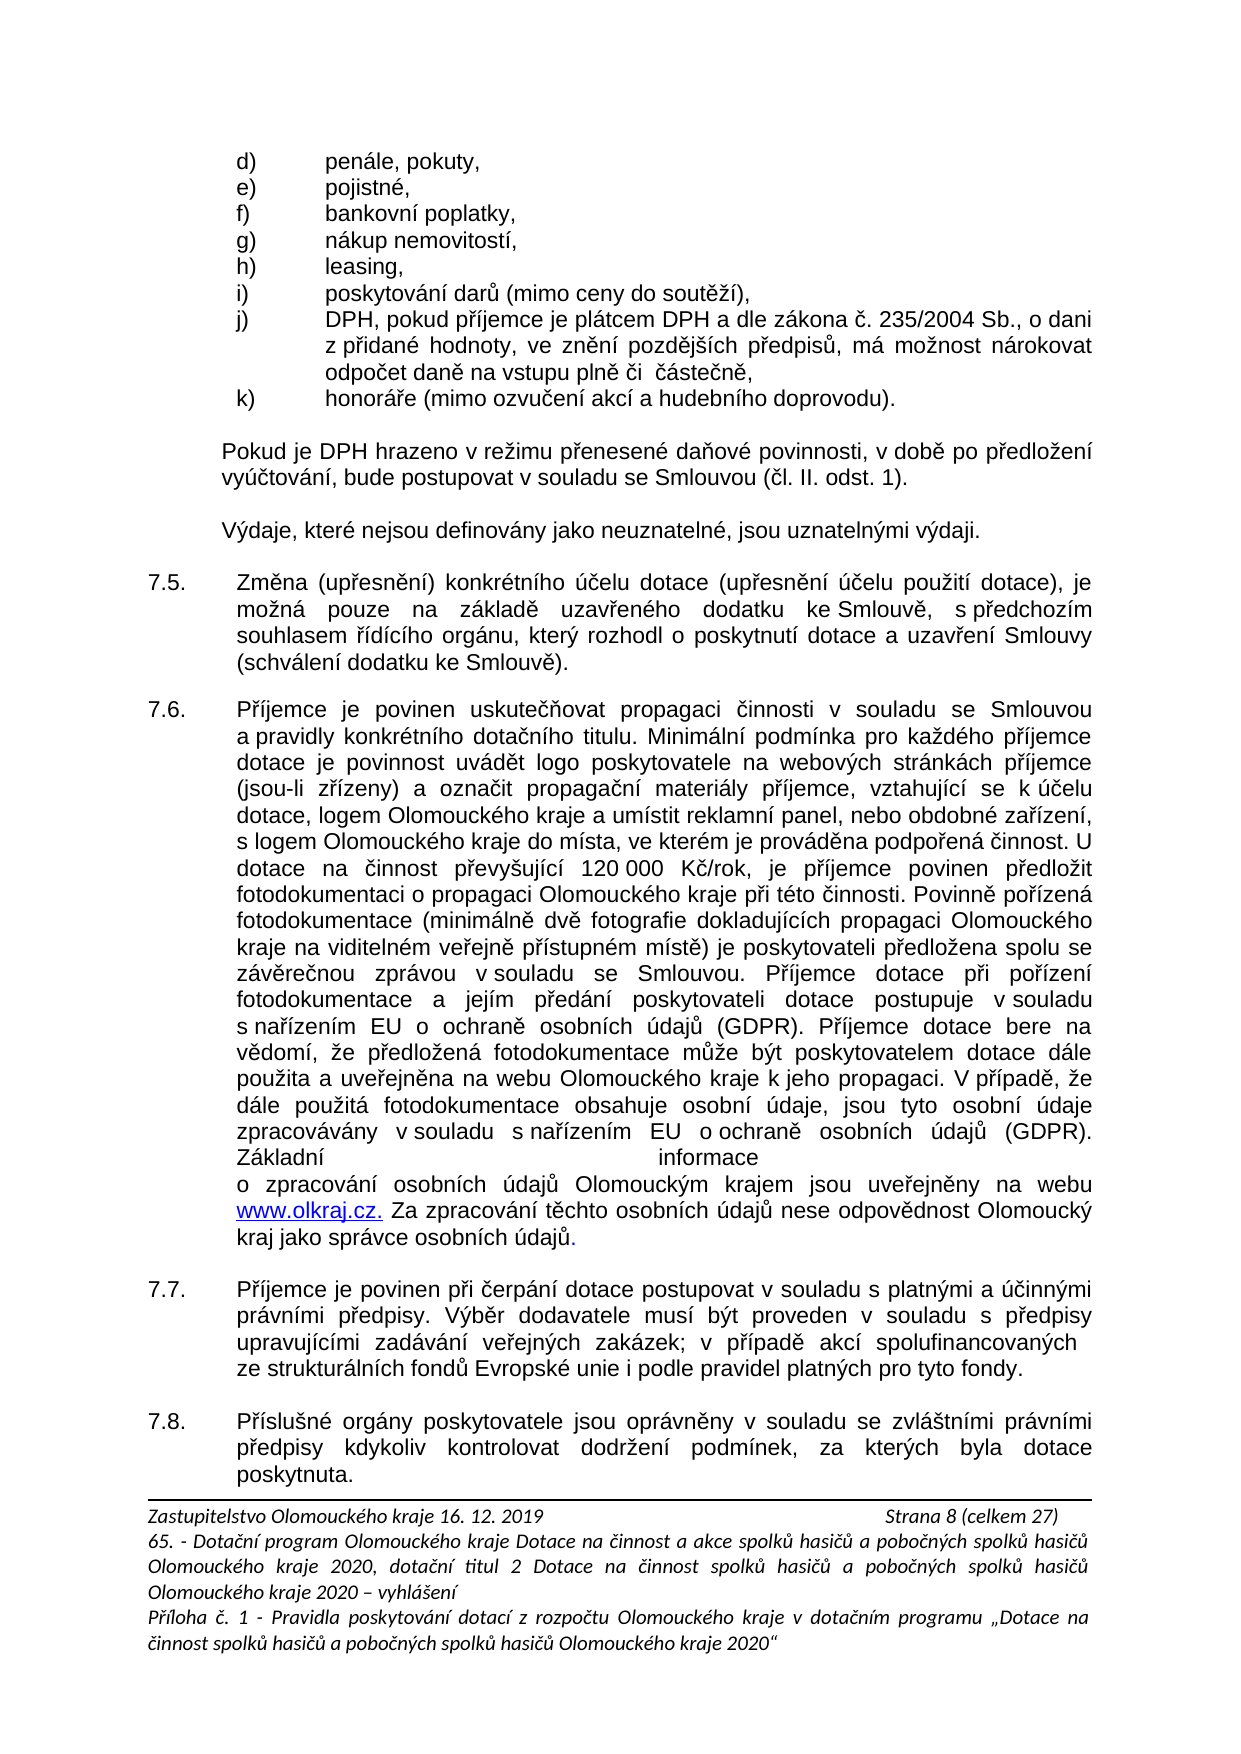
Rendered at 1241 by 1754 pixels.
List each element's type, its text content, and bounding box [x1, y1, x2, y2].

list Příslušné orgány poskytovatele jsou oprávněny v souladu se zvláštními právními předpisy kdykoliv kontrolovat dodržení podmínek, za kterých byla dotace poskytnuta. [148, 1408, 1092, 1487]
list Změna (upřesnění) konkrétního účelu dotace (upřesnění účelu použití dotace), je možná pouze na základě uzavřeného dodatku ke Smlouvě, s předchozím souhlasem řídícího orgánu, který rozhodl o poskytnutí dotace a uzavření Smlouvy (schválení dodatku ke Smlouvě). [148, 569, 1092, 675]
list Příjemce je povinen při čerpání dotace postupovat v souladu s platnými a účinnými právními předpisy. Výběr dodavatele musí být proveden v souladu s předpisy upravujícími zadávání veřejných zakázek; v případě akcí spolufinancovaných ze strukturálních fondů Evropské unie i podle pravidel platných pro tyto fondy. [148, 1276, 1092, 1382]
list nákup nemovitostí, [236, 227, 1092, 253]
list DPH, pokud příjemce je plátcem DPH a dle zákona č. 235/2004 Sb., o dani z přidané hodnoty, ve znění pozdějších předpisů, má možnost nárokovat odpočet daně na vstupu plně či částečně, [236, 306, 1092, 385]
list honoráře (mimo ozvučení akcí a hudebního doprovodu). [236, 385, 1092, 411]
text Výdaje, které nejsou definovány jako neuznatelné, jsou uznatelnými výdaji. [148, 517, 1092, 543]
list pojistné, [236, 174, 1092, 200]
text Pokud je DPH hrazeno v režimu přenesené daňové povinnosti, v době po předložení vyúčtování, bude postupovat v souladu se Smlouvou (čl. II. odst. 1). [221, 438, 1092, 490]
list poskytování darů (mimo ceny do soutěží), [236, 279, 1092, 306]
list penále, pokuty, [236, 148, 1092, 174]
list leasing, [236, 253, 1092, 279]
list Příjemce je povinen uskutečňovat propagaci činnosti v souladu se Smlouvou a pravidly konkrétního dotačního titulu. Minimální podmínka pro každého příjemce dotace je povinnost uvádět logo poskytovatele na webových stránkách příjemce (jsou-li zřízeny) a označit propagační materiály příjemce, vztahující se k účelu dotace, logem Olomouckého kraje a umístit reklamní panel, nebo obdobné zařízení, s logem Olomouckého kraje do místa, ve kterém je prováděna podpořená činnost. U dotace na činnost převyšující 120 000 Kč/rok, je příjemce povinen předložit fotodokumentaci o propagaci Olomouckého kraje při této činnosti. Povinně pořízená fotodokumentace (minimálně dvě fotografie dokladujících propagaci Olomouckého kraje na viditelném veřejně přístupném místě) je poskytovateli předložena spolu se závěrečnou zprávou v souladu se Smlouvou. Příjemce dotace při pořízení fotodokumentace a jejím předání poskytovateli dotace postupuje v souladu s nařízením EU o ochraně osobních údajů (GDPR). Příjemce dotace bere na vědomí, že předložená fotodokumentace může být poskytovatelem dotace dále použita a uveřejněna na webu Olomouckého kraje k jeho propagaci. V případě, že dále použitá fotodokumentace obsahuje osobní údaje, jsou tyto osobní údaje zpracovávány v souladu s nařízením EU o ochraně osobních údajů (GDPR). Základní informace o zpracování osobních údajů Olomouckým krajem jsou uveřejněny na webu www.olkraj.cz. Za zpracování těchto osobních údajů nese odpovědnost Olomoucký kraj jako správce osobních údajů. [148, 696, 1092, 1250]
list bankovní poplatky, [236, 200, 1092, 227]
